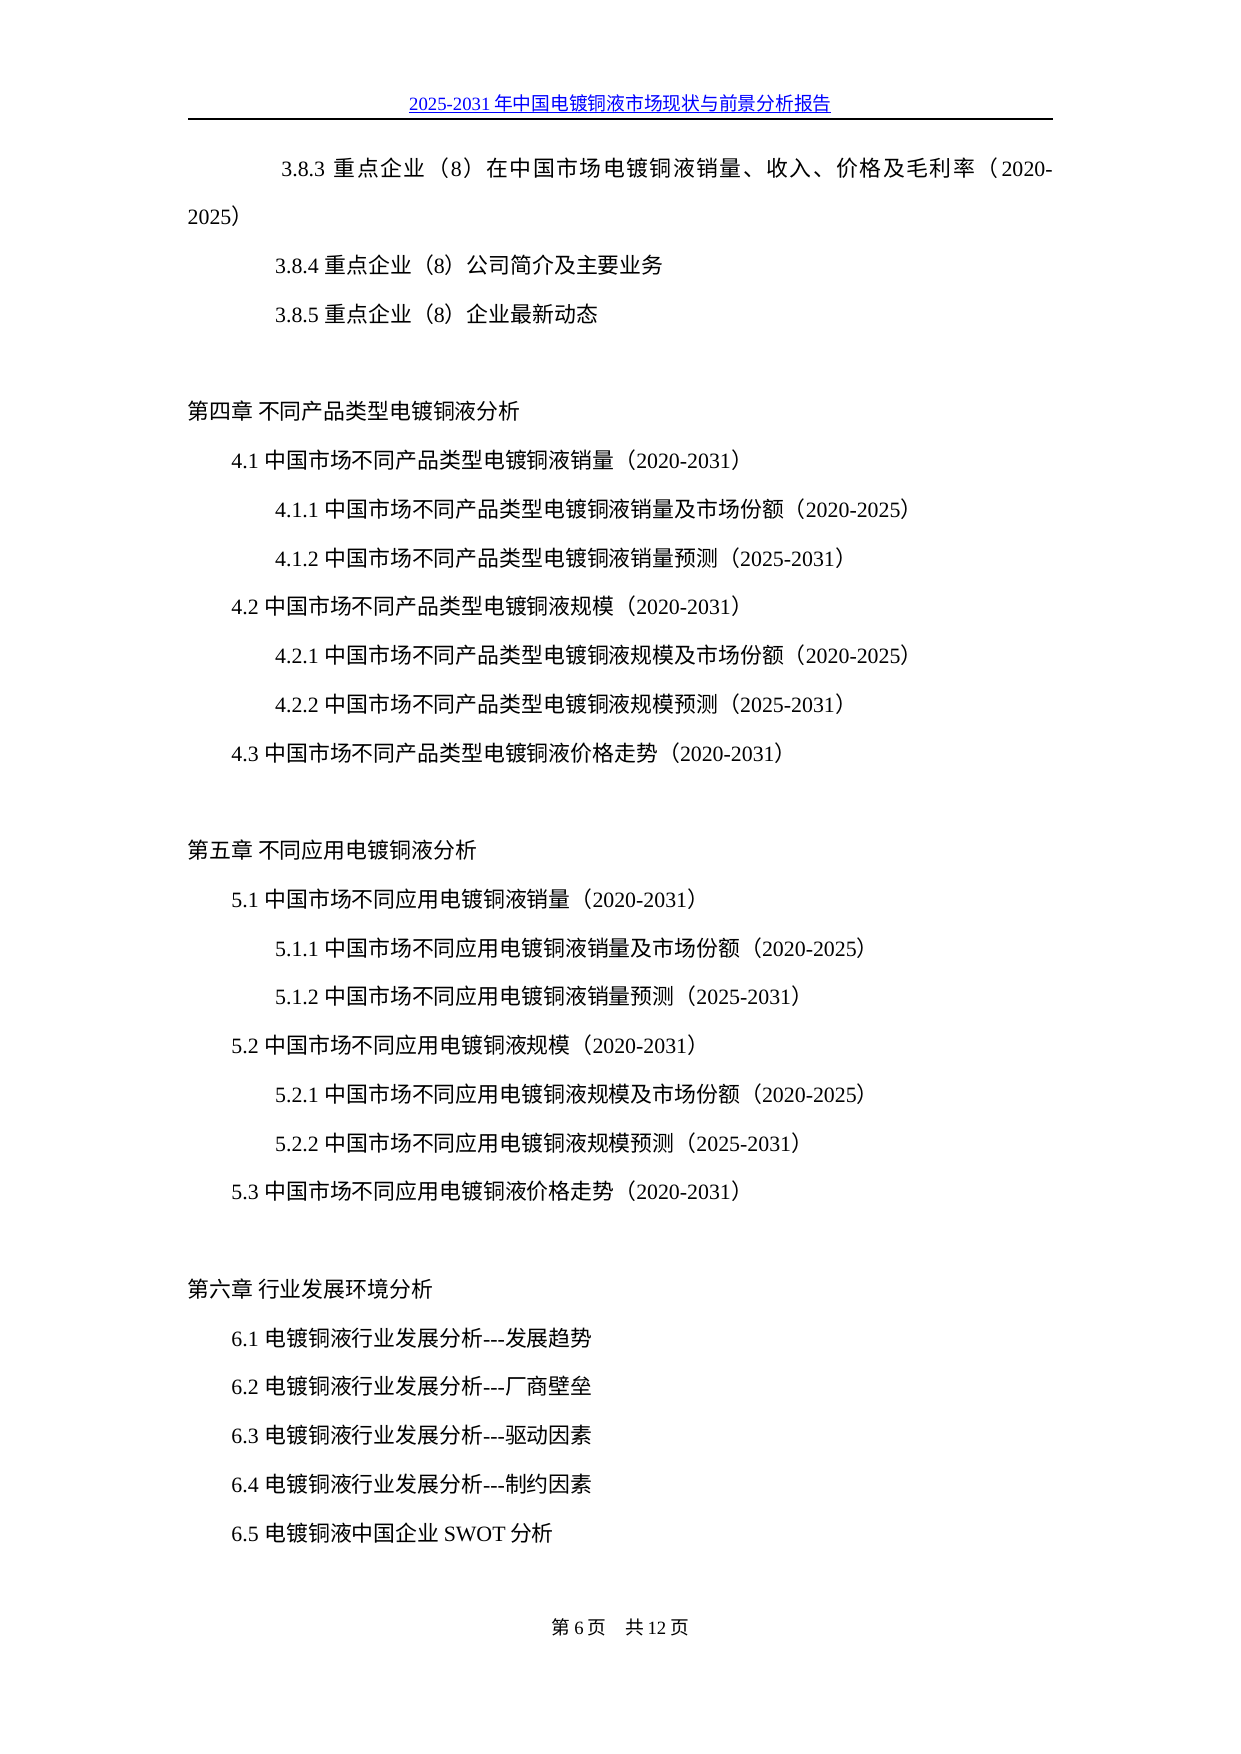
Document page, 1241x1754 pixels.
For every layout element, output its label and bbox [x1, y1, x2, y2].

text [187, 150, 1053, 1548]
